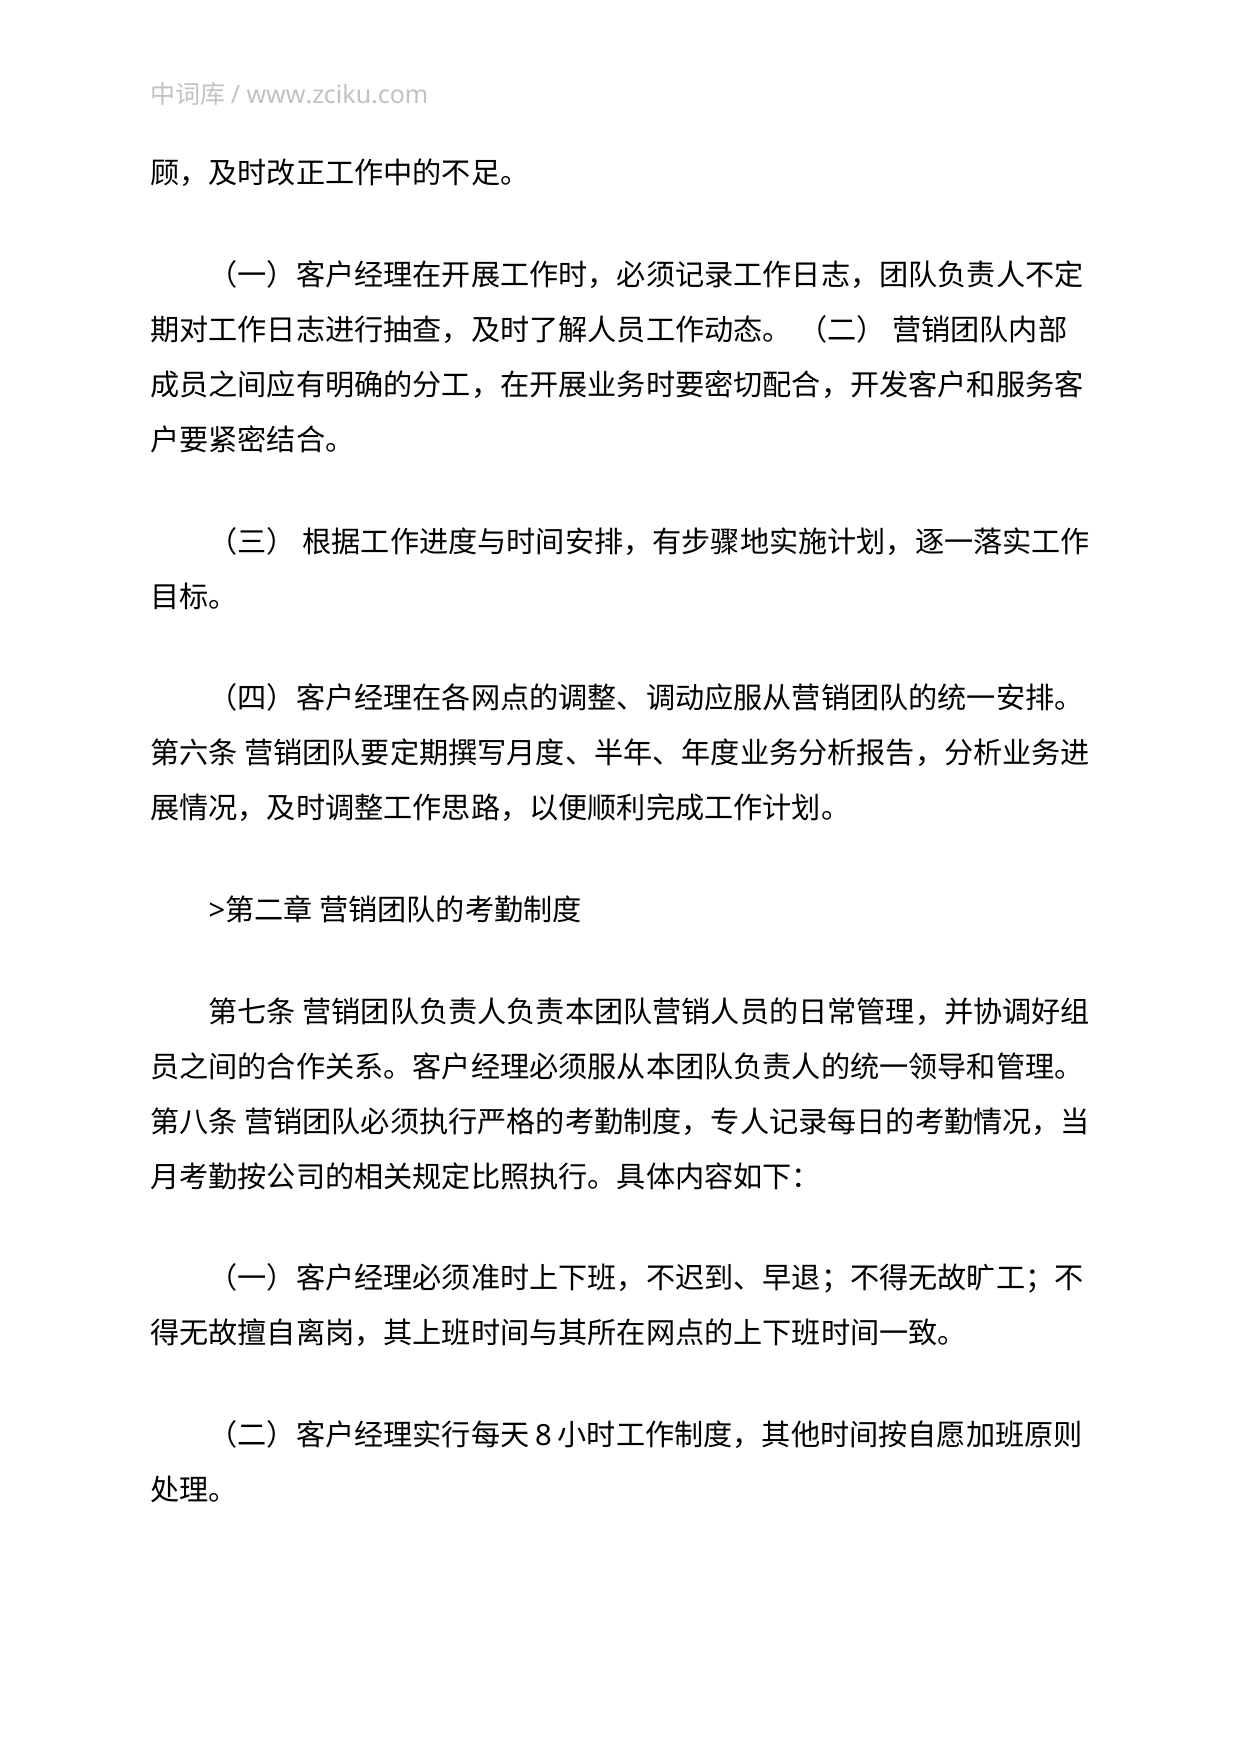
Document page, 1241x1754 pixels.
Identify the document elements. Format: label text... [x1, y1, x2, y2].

text （二）客户经理实行每天8小时工作制度，其他时间按自愿加班原则处理。 [150, 1412, 1090, 1509]
text （一）客户经理在开展工作时，必须记录工作日志，团队负责人不定期对工作日志进行抽查，及时了解人员工作动态。 （二） 营销团队内部成员之间应有明确的分工，在开展业务时要密切配合，开发客户和服务客户要紧密结合。 [150, 252, 1090, 459]
text （四）客户经理在各网点的调整、调动应服从营销团队的统一安排。第六条 营销团队要定期撰写月度、半年、年度业务分析报告，分析业务进展情况，及时调整工作思路，以便顺利完成工作计划。 [150, 675, 1090, 827]
text （一）客户经理必须准时上下班，不迟到、早退；不得无故旷工；不得无故擅自离岗，其上班时间与其所在网点的上下班时间一致。 [150, 1255, 1090, 1352]
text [150, 150, 1090, 192]
text （三） 根据工作进度与时间安排，有步骤地实施计划，逐一落实工作目标。 [150, 518, 1090, 615]
text >第二章 营销团队的考勤制度 [150, 886, 1090, 929]
text 第七条 营销团队负责人负责本团队营销人员的日常管理，并协调好组员之间的合作关系。客户经理必须服从本团队负责人的统一领导和管理。第八条 营销团队必须执行严格的考勤制度，专人记录每日的考勤情况，当月考勤按公司的相关规定比照执行。具体内容如下： [150, 988, 1090, 1195]
